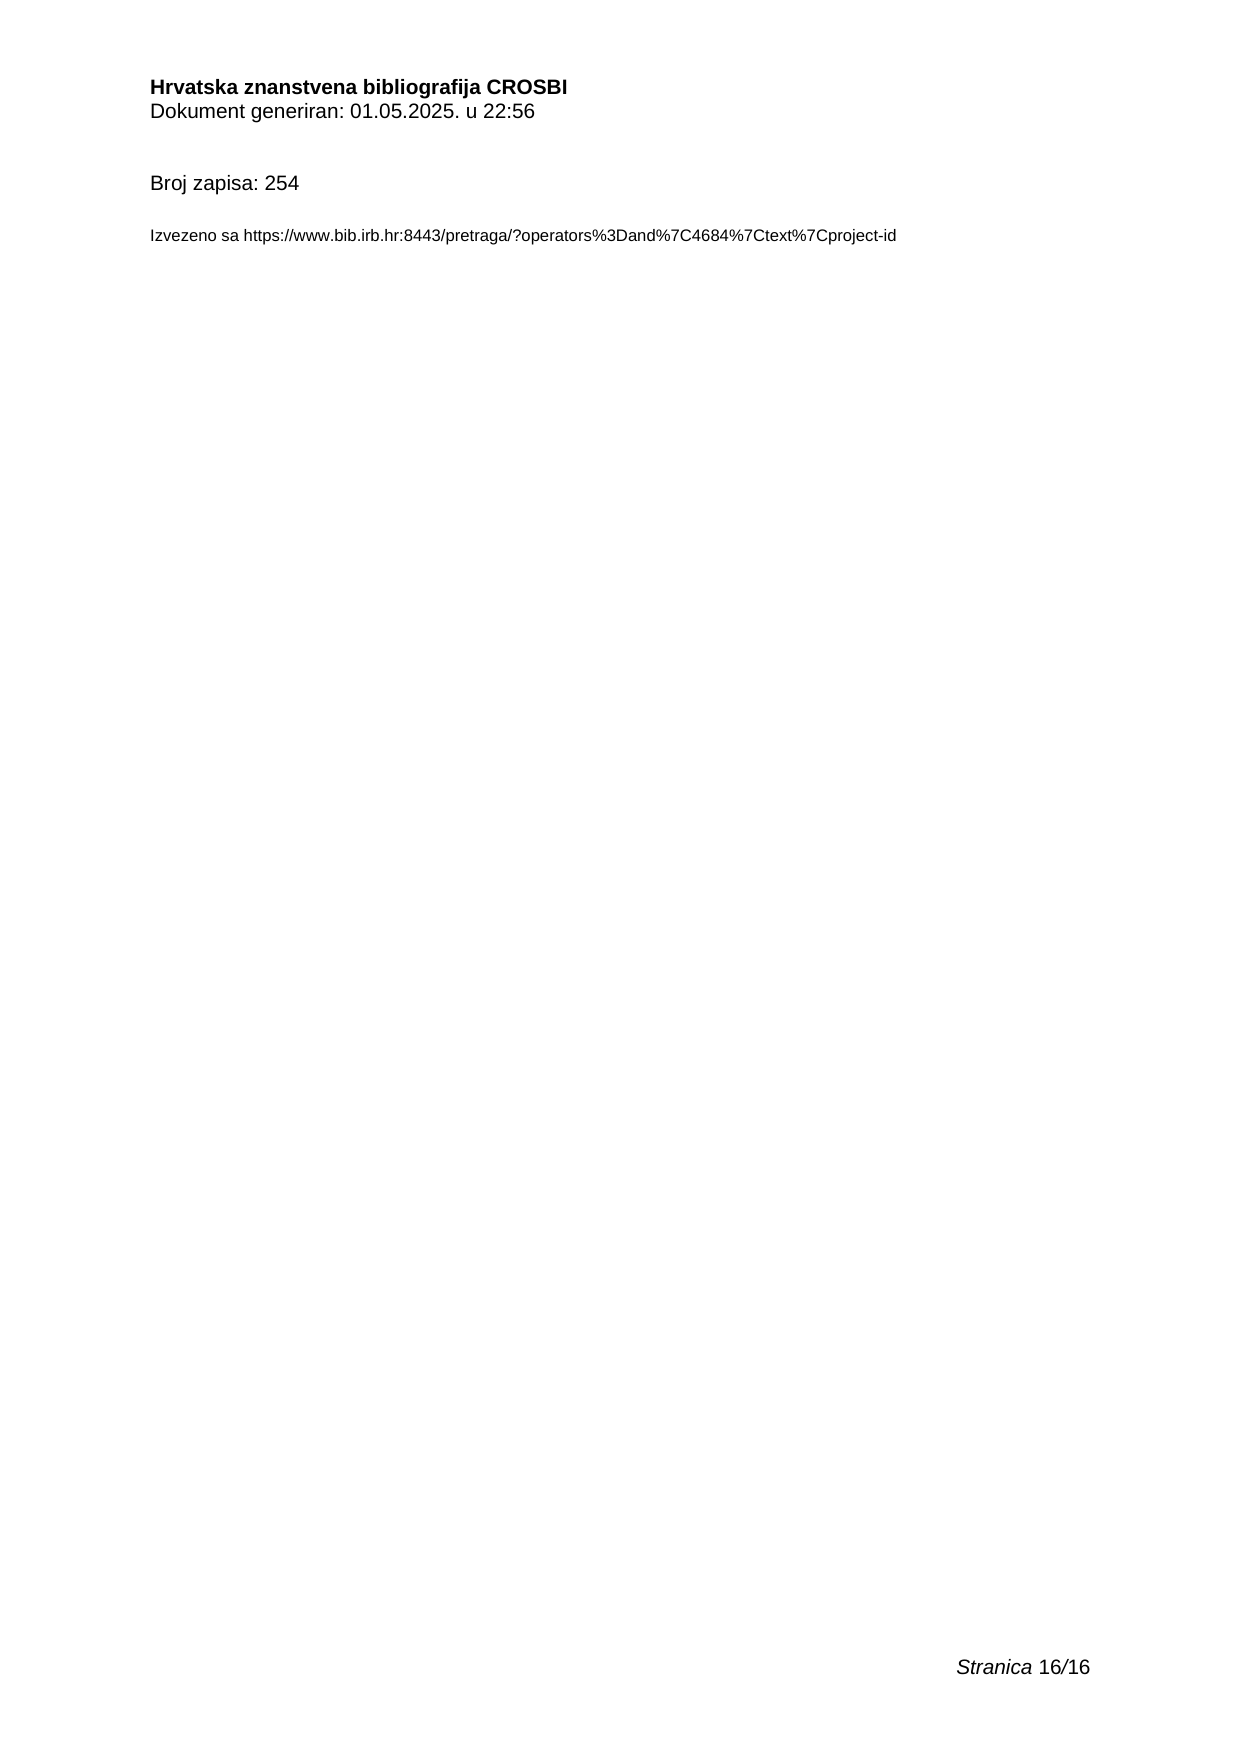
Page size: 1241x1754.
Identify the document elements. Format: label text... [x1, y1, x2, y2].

text Broj zapisa: 254 [150, 171, 1090, 195]
text Izvezeno sa https://www.bib.irb.hr:8443/pretraga/?operators%3Dand%7C4684%7Ctext%7Cproject-id [150, 226, 1090, 245]
